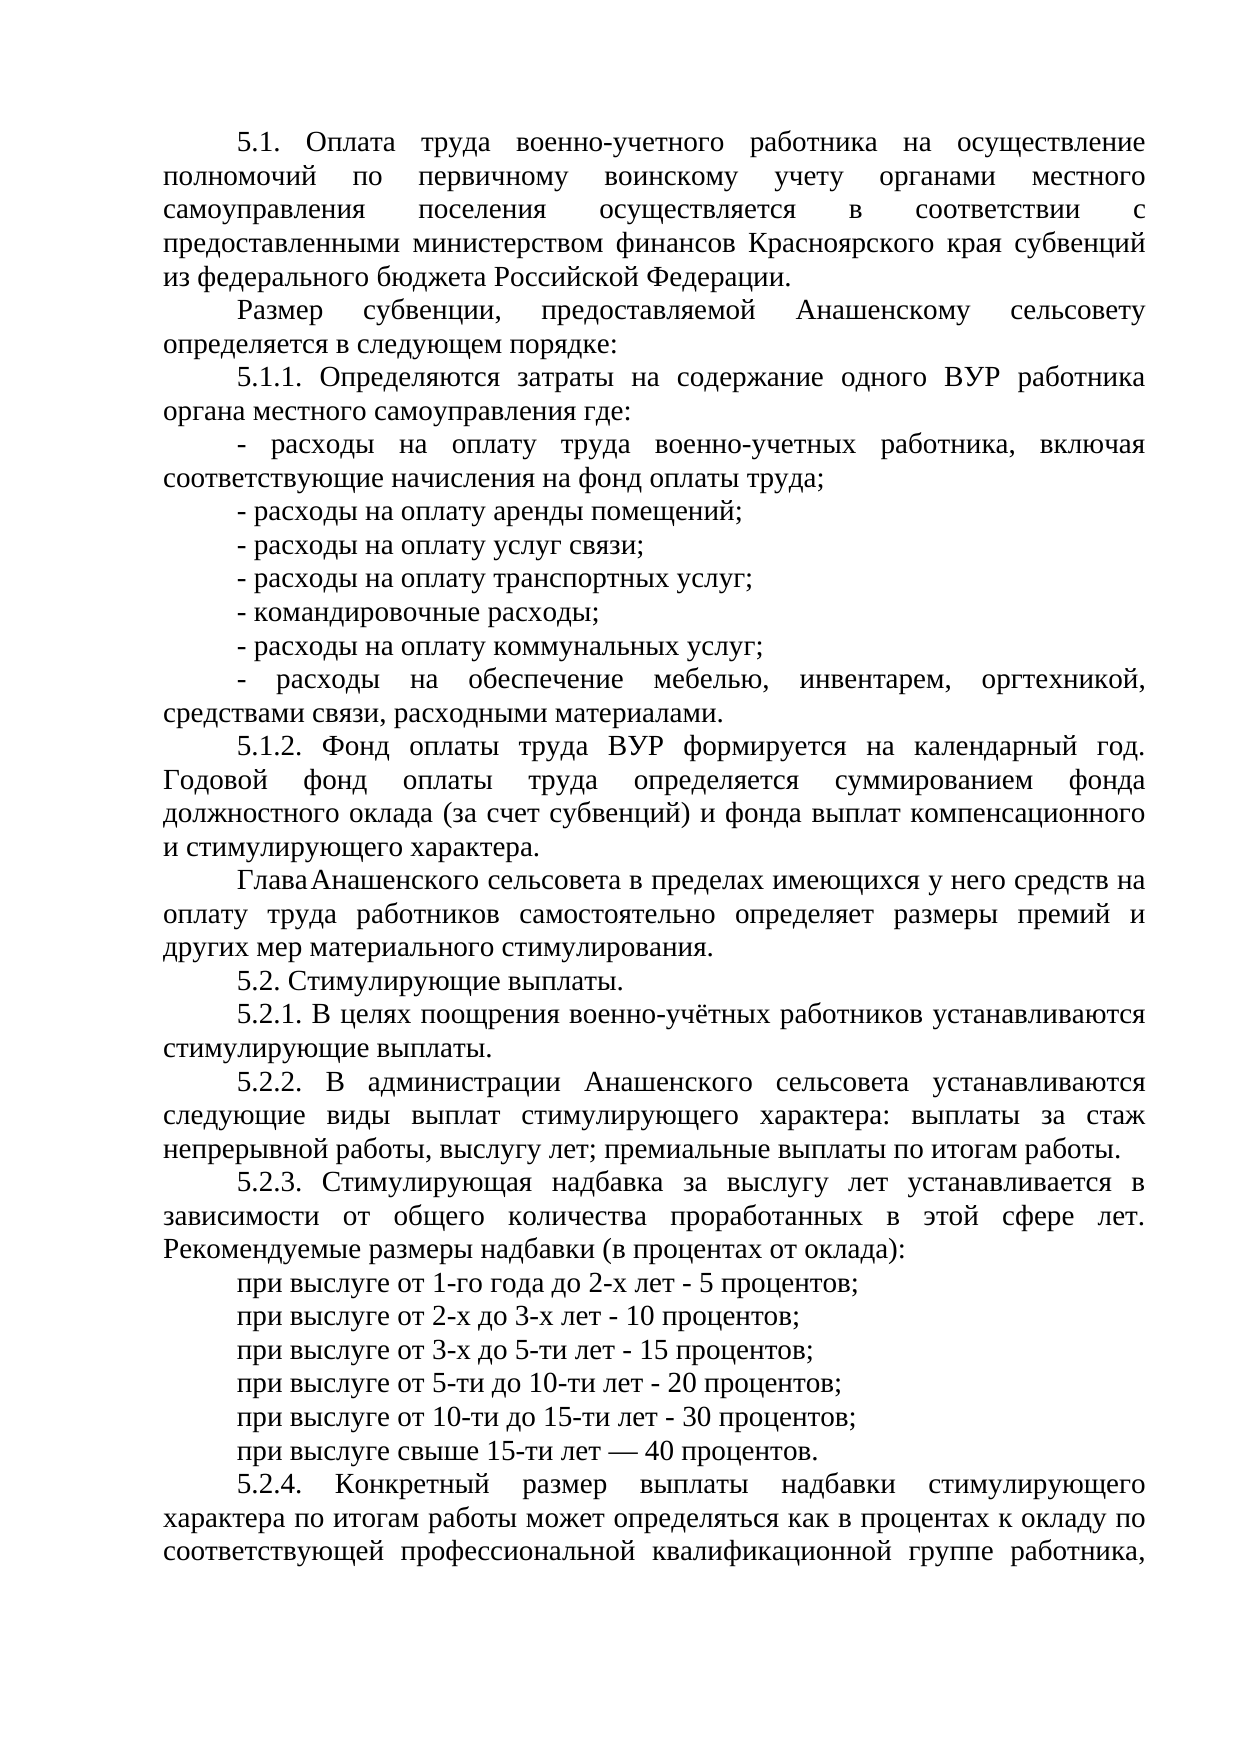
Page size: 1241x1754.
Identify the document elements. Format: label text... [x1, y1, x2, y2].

text Глава Анашенского сельсовета в пределах имеющихся у него средств на оплату труда работников самостоятельно определяет размеры премий и других мер материального стимулирования. [163, 862, 1146, 963]
text при выслуге от 2-х до 3-х лет - 10 процентов; [163, 1298, 1146, 1332]
text - расходы на оплату труда военно-учетных работника, включая соответствующие начисления на фонд оплаты труда; [163, 426, 1146, 493]
text 5.2.2. В администрации Анашенского сельсовета устанавливаются следующие виды выплат стимулирующего характера: выплаты за стаж непрерывной работы, выслугу лет; премиальные выплаты по итогам работы. [163, 1064, 1146, 1164]
text при выслуге от 10-ти до 15-ти лет - 30 процентов; [163, 1399, 1146, 1433]
text 5.1.1. Определяются затраты на содержание одного ВУР работника органа местного самоуправления где: [163, 359, 1146, 426]
text - командировочные расходы; [163, 594, 1146, 628]
text 5.1. Оплата труда военно-учетного работника на осуществление полномочий по первичному воинскому учету органами местного самоуправления поселения осуществляется в соответствии с предоставленными министерством финансов Красноярского края субвенций из федерального бюджета Российской Федерации. [163, 124, 1146, 292]
text 5.2. Стимулирующие выплаты. [163, 963, 1146, 997]
text при выслуге свыше 15-ти лет — 40 процентов. [163, 1433, 1146, 1466]
text - расходы на оплату услуг связи; [163, 527, 1146, 561]
text 5.1.2. Фонд оплаты труда ВУР формируется на календарный год. Годовой фонд оплаты труда определяется суммированием фонда должностного оклада (за счет субвенций) и фонда выплат компенсационного и стимулирующего характера. [163, 728, 1146, 862]
text Размер субвенции, предоставляемой Анашенскому сельсовету определяется в следующем порядке: [163, 292, 1146, 359]
text при выслуге от 1-го года до 2-х лет - 5 процентов; [163, 1265, 1146, 1298]
text - расходы на оплату коммунальных услуг; [163, 628, 1146, 661]
text - расходы на оплату транспортных услуг; [163, 561, 1146, 594]
text при выслуге от 3-х до 5-ти лет - 15 процентов; [163, 1332, 1146, 1366]
text 5.2.1. В целях поощрения военно-учётных работников устанавливаются стимулирующие выплаты. [163, 997, 1146, 1064]
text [163, 1466, 1146, 1567]
text - расходы на оплату аренды помещений; [163, 493, 1146, 527]
text - расходы на обеспечение мебелью, инвентарем, оргтехникой, средствами связи, расходными материалами. [163, 661, 1146, 728]
text 5.2.3. Стимулирующая надбавка за выслугу лет устанавливается в зависимости от общего количества проработанных в этой сфере лет. Рекомендуемые размеры надбавки (в процентах от оклада): [163, 1164, 1146, 1265]
text при выслуге от 5-ти до 10-ти лет - 20 процентов; [163, 1366, 1146, 1399]
